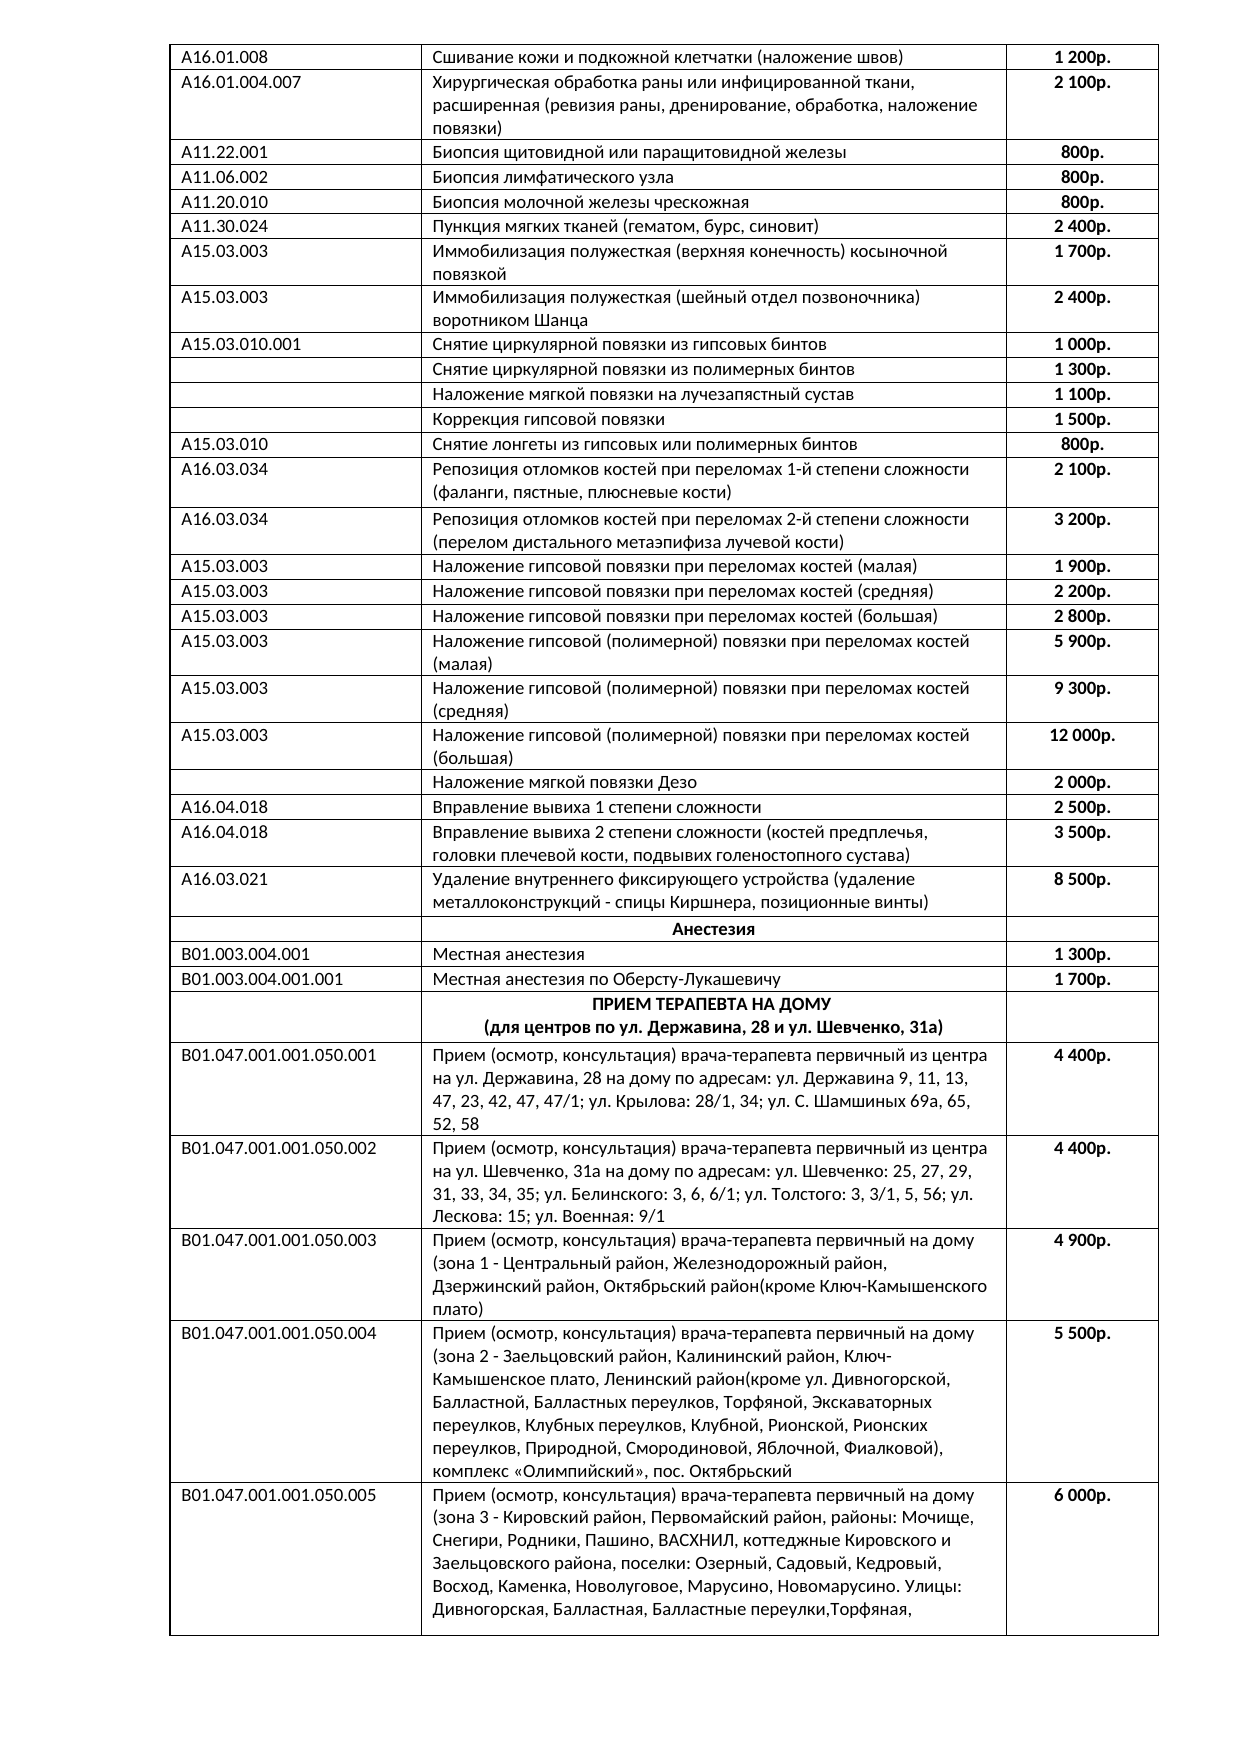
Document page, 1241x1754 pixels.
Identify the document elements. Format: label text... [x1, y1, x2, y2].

table_cell 1 900р. [1007, 555, 1158, 578]
table_cell 2 200р. [1007, 580, 1158, 603]
table_cell 8 500р. [1007, 867, 1158, 916]
table_cell Наложение гипсовой (полимерной) повязки при переломах костей (малая) [422, 630, 1006, 675]
table_cell 2 400р. [1007, 286, 1158, 332]
table_cell Биопсия лимфатического узла [422, 165, 1006, 189]
table_cell 1 100р. [1007, 383, 1158, 407]
table_cell 1 200р. [1007, 45, 1158, 69]
table_cell [171, 992, 421, 1042]
table_cell A11.20.010 [171, 190, 421, 213]
table_cell B01.003.004.001 [171, 942, 421, 966]
table_cell Наложение гипсовой (полимерной) повязки при переломах костей (средняя) [422, 676, 1006, 722]
table_cell Хирургическая обработка раны или инфицированной ткани, расширенная (ревизия раны, дренирование, обработка, наложение повязки) [422, 70, 1006, 139]
table_cell [171, 358, 421, 382]
table_cell 9 300р. [1007, 676, 1158, 722]
table_cell A16.01.004.007 [171, 70, 421, 139]
table_cell Удаление внутреннего фиксирующего устройства (удаление металлоконструкций - спицы Киршнера, позиционные винты) [422, 867, 1006, 916]
table_cell 1 300р. [1007, 358, 1158, 382]
table_cell B01.003.004.001.001 [171, 967, 421, 991]
table_cell A16.04.018 [171, 820, 421, 866]
table_cell Наложение мягкой повязки Дезо [422, 770, 1006, 794]
table_cell 1 700р. [1007, 967, 1158, 991]
table_cell A15.03.010 [171, 433, 421, 457]
table_cell 800р. [1007, 190, 1158, 213]
table_cell 6 000р. [1007, 1483, 1158, 1635]
table_cell Наложение мягкой повязки на лучезапястный сустав [422, 383, 1006, 407]
table_cell [1007, 917, 1158, 941]
table_cell Наложение гипсовой повязки при переломах костей (средняя) [422, 580, 1006, 603]
table_cell A11.30.024 [171, 214, 421, 238]
table_cell [171, 383, 421, 407]
table_cell 4 400р. [1007, 1043, 1158, 1135]
table_cell A16.04.018 [171, 795, 421, 819]
table_cell Прием (осмотр, консультация) врача-терапевта первичный на дому (зона 2 - Заельцовский район, Калининский район, Ключ-Камышенское плато, Ленинский район(кроме ул. Дивногорской, Балластной, Балластных переулков, Торфяной, Экскаваторных переулков, Клубных переулков, Клубной, Рионской, Рионских переулков, Природной, Смородиновой, Яблочной, Фиалковой), комплекс «Олимпийский», пос. Октябрьский [422, 1321, 1006, 1482]
table_cell A15.03.003 [171, 580, 421, 603]
table_cell A16.01.008 [171, 45, 421, 69]
table_cell Наложение гипсовой повязки при переломах костей (малая) [422, 555, 1006, 578]
table_cell A16.03.034 [171, 458, 421, 507]
table_cell Пункция мягких тканей (гематом, бурс, синовит) [422, 214, 1006, 238]
table_cell A15.03.003 [171, 605, 421, 628]
table_cell Биопсия щитовидной или паращитовидной железы [422, 140, 1006, 164]
table_cell Сшивание кожи и подкожной клетчатки (наложение швов) [422, 45, 1006, 69]
table_cell A15.03.003 [171, 723, 421, 769]
table_cell [171, 408, 421, 432]
table_cell 1 500р. [1007, 408, 1158, 432]
table_cell 1 000р. [1007, 333, 1158, 357]
table_cell B01.047.001.001.050.003 [171, 1229, 421, 1320]
table_cell 800р. [1007, 433, 1158, 457]
table_cell A15.03.003 [171, 286, 421, 332]
table_cell Местная анестезия по Оберсту-Лукашевичу [422, 967, 1006, 991]
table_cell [422, 1483, 1006, 1635]
table_cell Коррекция гипсовой повязки [422, 408, 1006, 432]
table_cell Наложение гипсовой повязки при переломах костей (большая) [422, 605, 1006, 628]
table_cell ПРИЕМ ТЕРАПЕВТА НА ДОМУ (для центров по ул. Державина, 28 и ул. Шевченко, 31а) [422, 992, 1006, 1042]
table_cell Анестезия [422, 917, 1006, 941]
table_cell 3 500р. [1007, 820, 1158, 866]
table_cell A16.03.021 [171, 867, 421, 916]
table_cell [171, 917, 421, 941]
table_cell 800р. [1007, 140, 1158, 164]
table_cell 2 000р. [1007, 770, 1158, 794]
table_cell 2 400р. [1007, 214, 1158, 238]
table_cell 5 900р. [1007, 630, 1158, 675]
table_cell Снятие циркулярной повязки из гипсовых бинтов [422, 333, 1006, 357]
table_cell [171, 770, 421, 794]
table_cell 12 000р. [1007, 723, 1158, 769]
table_cell Прием (осмотр, консультация) врача-терапевта первичный из центра на ул. Державина, 28 на дому по адресам: ул. Державина 9, 11, 13, 47, 23, 42, 47, 47/1; ул. Крылова: 28/1, 34; ул. С. Шамшиных 69а, 65, 52, 58 [422, 1043, 1006, 1135]
table_cell Вправление вывиха 2 степени сложности (костей предплечья, головки плечевой кости, подвывих голеностопного сустава) [422, 820, 1006, 866]
table_cell A15.03.010.001 [171, 333, 421, 357]
table_cell 2 100р. [1007, 458, 1158, 507]
table_cell Биопсия молочной железы чрескожная [422, 190, 1006, 213]
table_cell Снятие циркулярной повязки из полимерных бинтов [422, 358, 1006, 382]
table_cell Репозиция отломков костей при переломах 1-й степени сложности (фаланги, пястные, плюсневые кости) [422, 458, 1006, 507]
table_cell B01.047.001.001.050.001 [171, 1043, 421, 1135]
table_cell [171, 1483, 421, 1635]
table_cell A11.22.001 [171, 140, 421, 164]
table_cell 2 500р. [1007, 795, 1158, 819]
table_cell Репозиция отломков костей при переломах 2-й степени сложности (перелом дистального метаэпифиза лучевой кости) [422, 508, 1006, 553]
table_cell 1 700р. [1007, 239, 1158, 285]
table_cell [1007, 992, 1158, 1042]
table_cell Местная анестезия [422, 942, 1006, 966]
table_cell 1 300р. [1007, 942, 1158, 966]
table_cell 2 800р. [1007, 605, 1158, 628]
table_cell 800р. [1007, 165, 1158, 189]
table_cell Прием (осмотр, консультация) врача-терапевта первичный из центра на ул. Шевченко, 31а на дому по адресам: ул. Шевченко: 25, 27, 29, 31, 33, 34, 35; ул. Белинского: 3, 6, 6/1; ул. Толстого: 3, 3/1, 5, 56; ул. Лескова: 15; ул. Военная: 9/1 [422, 1136, 1006, 1228]
table_cell 2 100р. [1007, 70, 1158, 139]
table_cell 4 400р. [1007, 1136, 1158, 1228]
table_cell 5 500р. [1007, 1321, 1158, 1482]
table_cell A11.06.002 [171, 165, 421, 189]
table_cell B01.047.001.001.050.004 [171, 1321, 421, 1482]
table_cell A15.03.003 [171, 555, 421, 578]
table_cell A15.03.003 [171, 239, 421, 285]
table_cell Снятие лонгеты из гипсовых или полимерных бинтов [422, 433, 1006, 457]
table_cell Иммобилизация полужесткая (шейный отдел позвоночника) воротником Шанца [422, 286, 1006, 332]
table_cell Прием (осмотр, консультация) врача-терапевта первичный на дому (зона 1 - Центральный район, Железнодорожный район, Дзержинский район, Октябрьский район(кроме Ключ-Камышенского плато) [422, 1229, 1006, 1320]
table_cell 3 200р. [1007, 508, 1158, 553]
table_cell A15.03.003 [171, 676, 421, 722]
table_cell A15.03.003 [171, 630, 421, 675]
table_cell B01.047.001.001.050.002 [171, 1136, 421, 1228]
table_cell Вправление вывиха 1 степени сложности [422, 795, 1006, 819]
table_cell 4 900р. [1007, 1229, 1158, 1320]
table_cell Иммобилизация полужесткая (верхняя конечность) косыночной повязкой [422, 239, 1006, 285]
table_cell A16.03.034 [171, 508, 421, 553]
table_cell Наложение гипсовой (полимерной) повязки при переломах костей (большая) [422, 723, 1006, 769]
